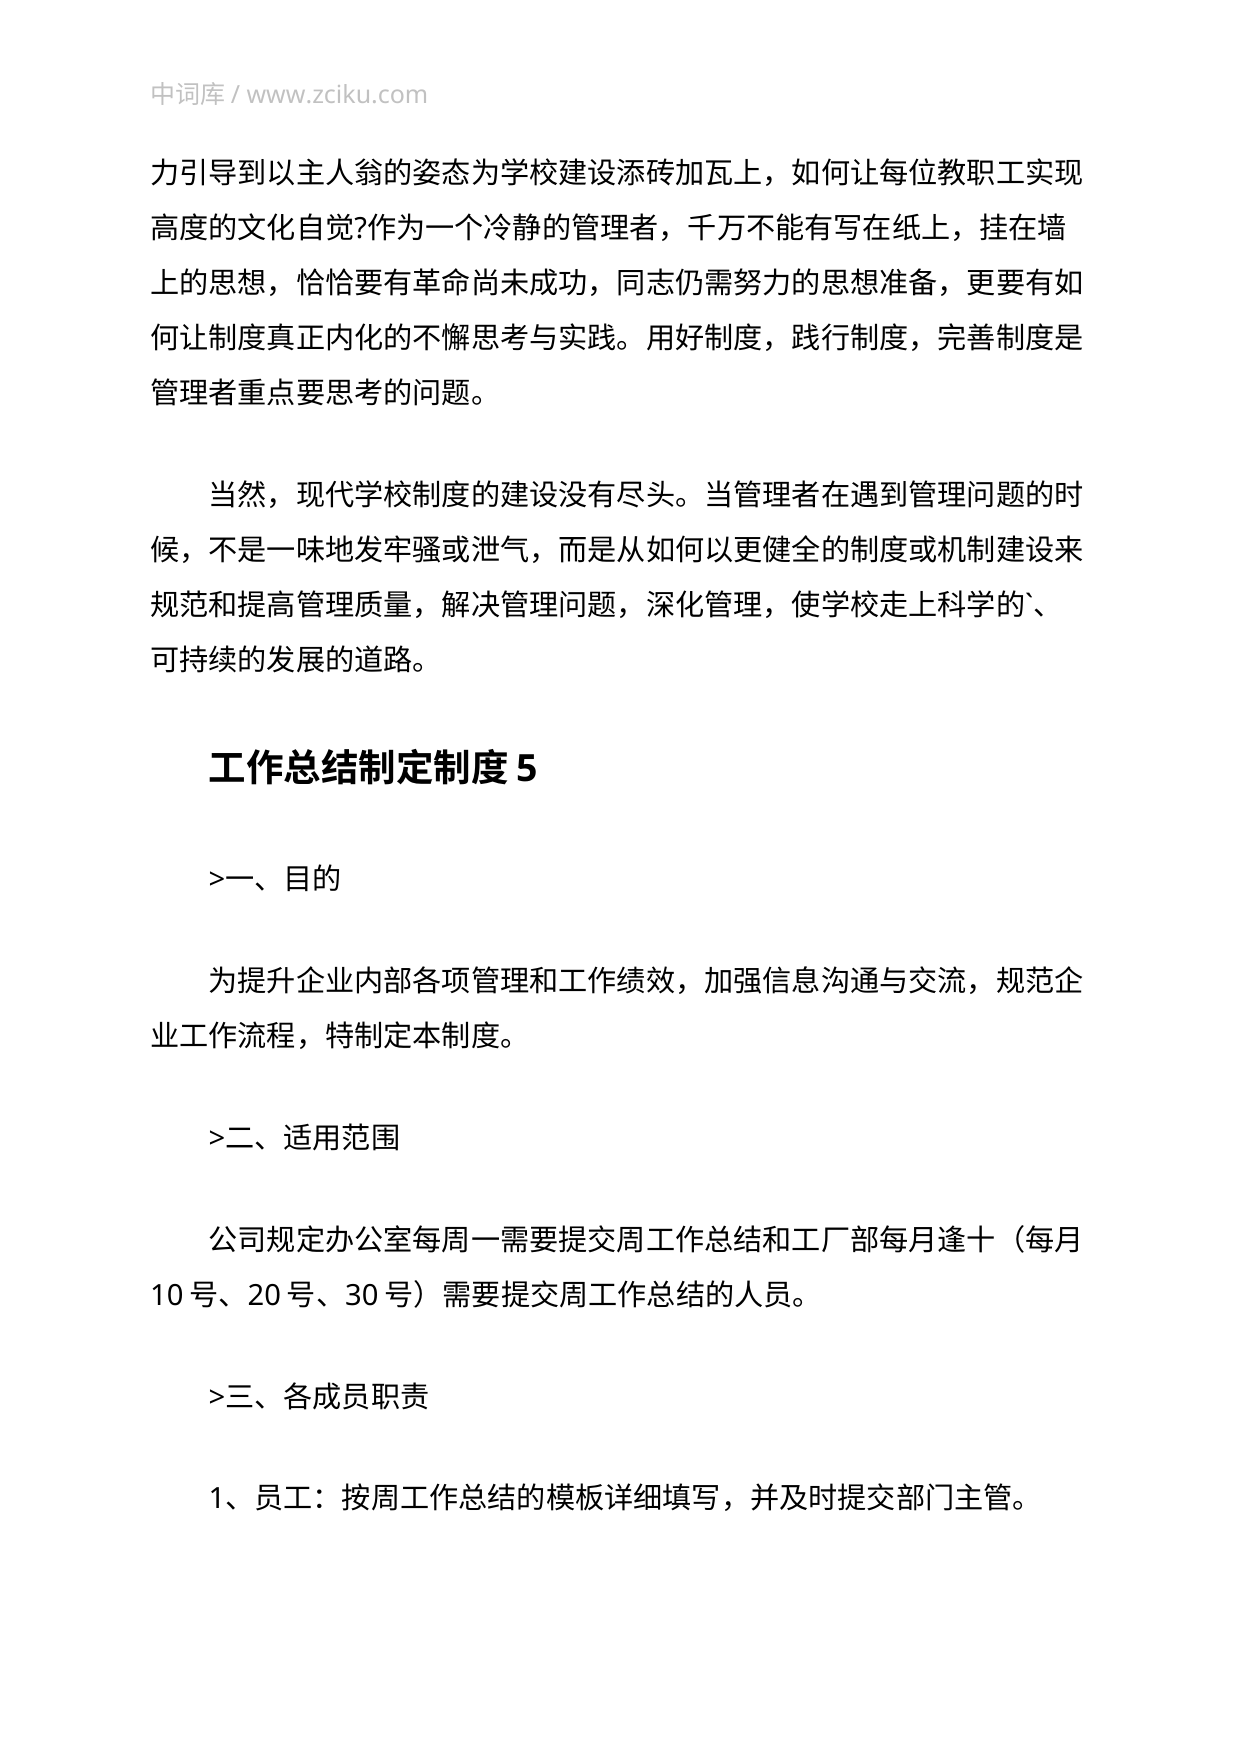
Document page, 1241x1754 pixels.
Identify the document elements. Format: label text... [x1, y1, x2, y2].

text 工作总结制定制度5 [150, 738, 1090, 792]
text 为提升企业内部各项管理和工作绩效，加强信息沟通与交流，规范企业工作流程，特制定本制度。 [150, 958, 1090, 1055]
text >一、目的 [150, 856, 1090, 898]
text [150, 150, 1090, 412]
text >三、各成员职责 [150, 1373, 1090, 1416]
text >二、适用范围 [150, 1114, 1090, 1157]
text 公司规定办公室每周一需要提交周工作总结和工厂部每月逢十（每月10号、20号、30号）需要提交周工作总结的人员。 [150, 1216, 1090, 1313]
text 当然，现代学校制度的建设没有尽头。当管理者在遇到管理问题的时候，不是一味地发牢骚或泄气，而是从如何以更健全的制度或机制建设来规范和提高管理质量，解决管理问题，深化管理，使学校走上科学的`、可持续的发展的道路。 [150, 471, 1090, 678]
text 1、员工：按周工作总结的模板详细填写，并及时提交部门主管。 [150, 1475, 1090, 1517]
